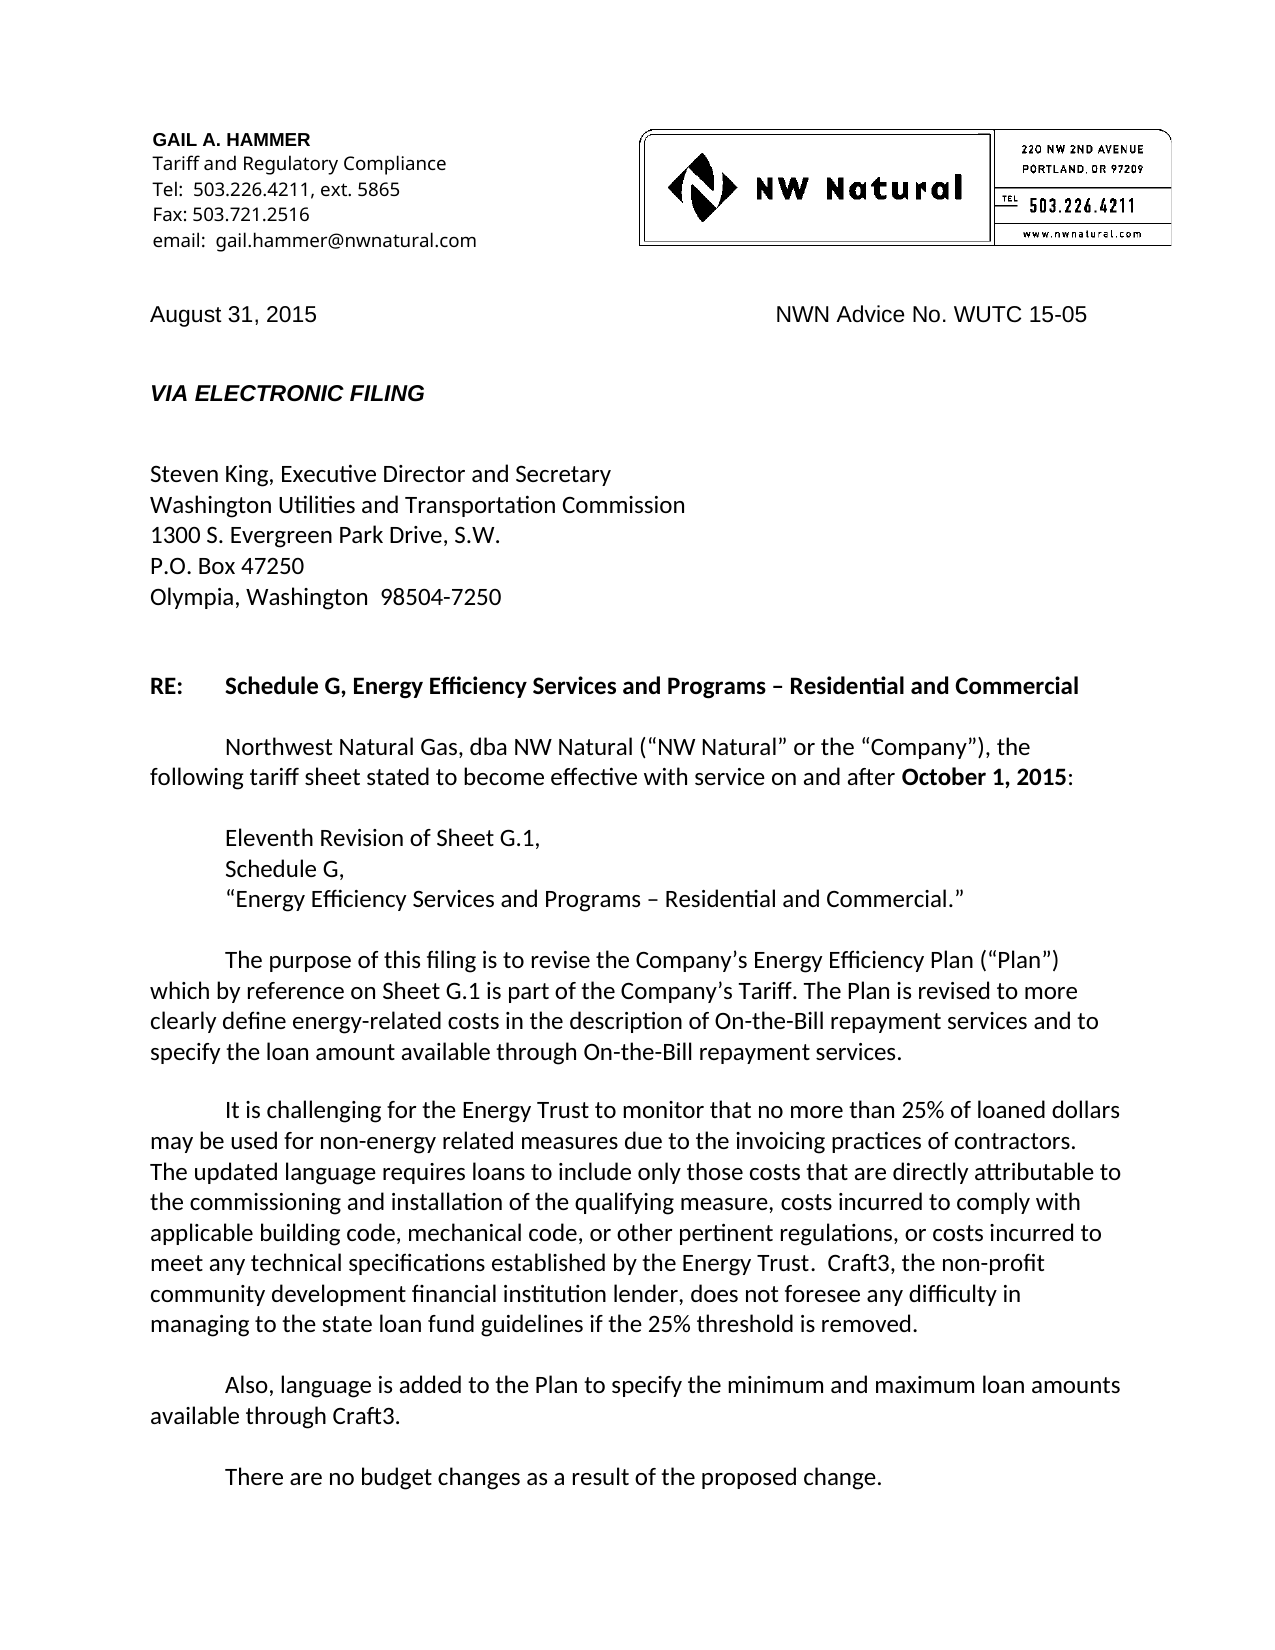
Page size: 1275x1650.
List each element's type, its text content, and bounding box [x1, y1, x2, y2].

text “Energy Efficiency Services and Programs – Residential and Commercial.” [150, 883, 1125, 914]
text Also, language is added to the Plan to specify the minimum and maximum loan amounts available through Craft3. [150, 1369, 1125, 1430]
text The purpose of this filing is to revise the Company’s Energy Efficiency Plan (“Plan”) which by reference on Sheet G.1 is part of the Company’s Tariff. The Plan is revised to more clearly define energy-related costs in the description of On-the-Bill repayment services and to specify the loan amount available through On-the-Bill repayment services. [150, 944, 1125, 1067]
text Schedule G, [150, 853, 1125, 883]
text Northwest Natural Gas, dba NW Natural (“NW Natural” or the “Company”), the following tariff sheet stated to become effective with service on and after October 1, 2015: [150, 731, 1125, 792]
text There are no budget changes as a result of the proposed change. [150, 1461, 1125, 1491]
text It is challenging for the Energy Trust to monitor that no more than 25% of loaned dollars may be used for non-energy related measures due to the invoicing practices of contractors. The updated language requires loans to include only those costs that are directly attributable to the commissioning and installation of the qualifying measure, costs incurred to comply with applicable building code, mechanical code, or other pertinent regulations, or costs incurred to meet any technical specifications established by the Energy Trust. Craft3, the non-profit community development financial institution lender, does not foresee any difficulty in managing to the state loan fund guidelines if the 25% threshold is removed. [150, 1094, 1125, 1339]
text 1300 S. Evergreen Park Drive, S.W. [150, 520, 1125, 550]
text P.O. Box 47250 [150, 550, 1125, 581]
text RE: Schedule G, Energy Efficiency Services and Programs – Residential and Commercial [0, 670, 1125, 700]
text Eleventh Revision of Sheet G.1, [150, 822, 1125, 853]
text Steven King, Executive Director and Secretary [150, 459, 1125, 489]
text VIA ELECTRONIC FILING [150, 379, 1125, 406]
text Olympia, Washington 98504-7250 [150, 581, 1125, 611]
picture [639, 129, 1172, 246]
text Washington Utilities and Transportation Commission [150, 489, 1125, 520]
text August 31, 2015 NWN Advice No. WUTC 15-05 [150, 301, 1125, 327]
